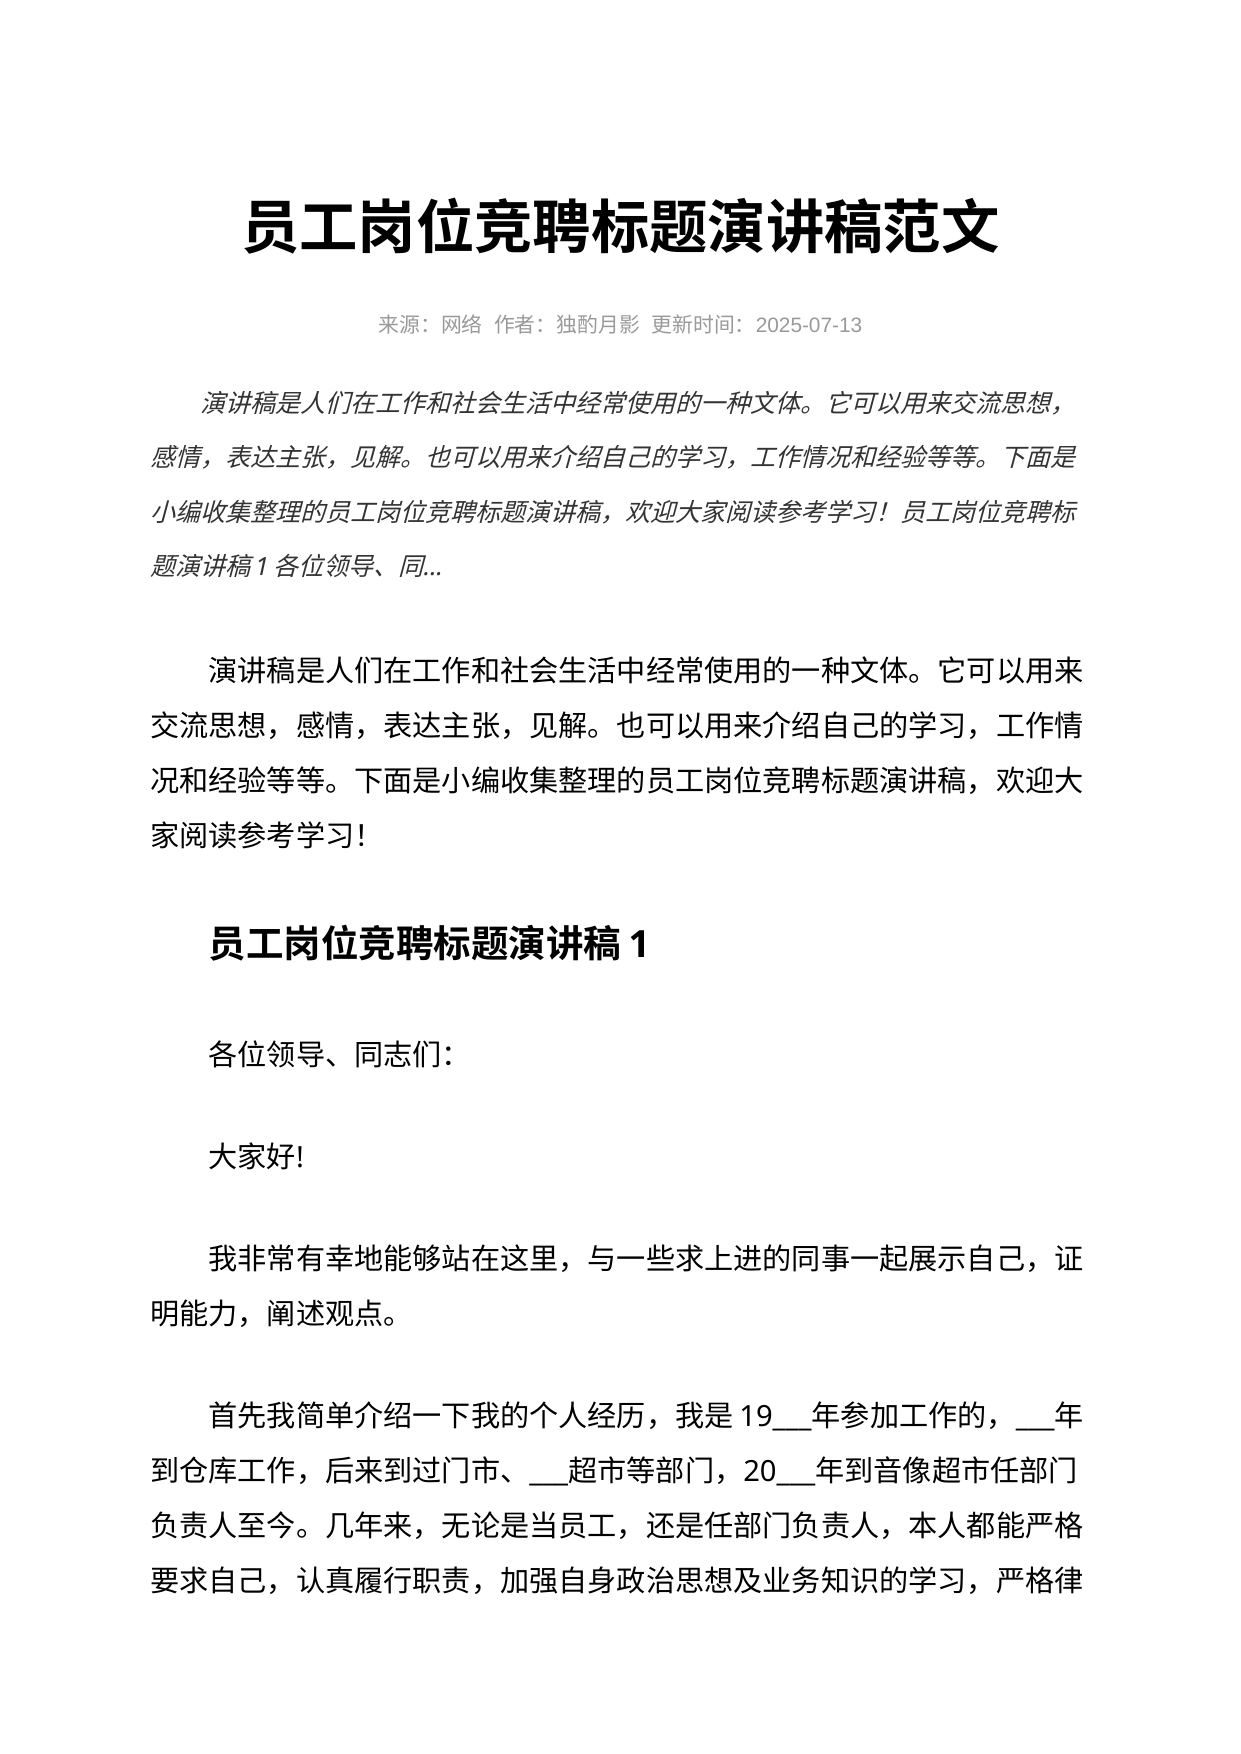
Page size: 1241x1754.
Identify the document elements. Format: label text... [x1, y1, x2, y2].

text 员工岗位竞聘标题演讲稿1 [150, 914, 1090, 969]
text 大家好! [150, 1134, 1090, 1176]
text 各位领导、同志们： [150, 1032, 1090, 1074]
subtitle 员工岗位竞聘标题演讲稿范文 [150, 181, 1090, 266]
text 演讲稿是人们在工作和社会生活中经常使用的一种文体。它可以用来交流思想，感情，表达主张，见解。也可以用来介绍自己的学习，工作情况和经验等等。下面是小编收集整理的员工岗位竞聘标题演讲稿，欢迎大家阅读参考学习！ [150, 648, 1090, 855]
text 演讲稿是人们在工作和社会生活中经常使用的一种文体。它可以用来交流思想，感情，表达主张，见解。也可以用来介绍自己的学习，工作情况和经验等等。下面是小编收集整理的员工岗位竞聘标题演讲稿，欢迎大家阅读参考学习！员工岗位竞聘标题演讲稿1各位领导、同... [150, 383, 1090, 583]
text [150, 1392, 1090, 1599]
text 我非常有幸地能够站在这里，与一些求上进的同事一起展示自己，证明能力，阐述观点。 [150, 1236, 1090, 1333]
text 来源：网络 作者：独酌月影 更新时间：2025-07-13 [150, 313, 1090, 337]
